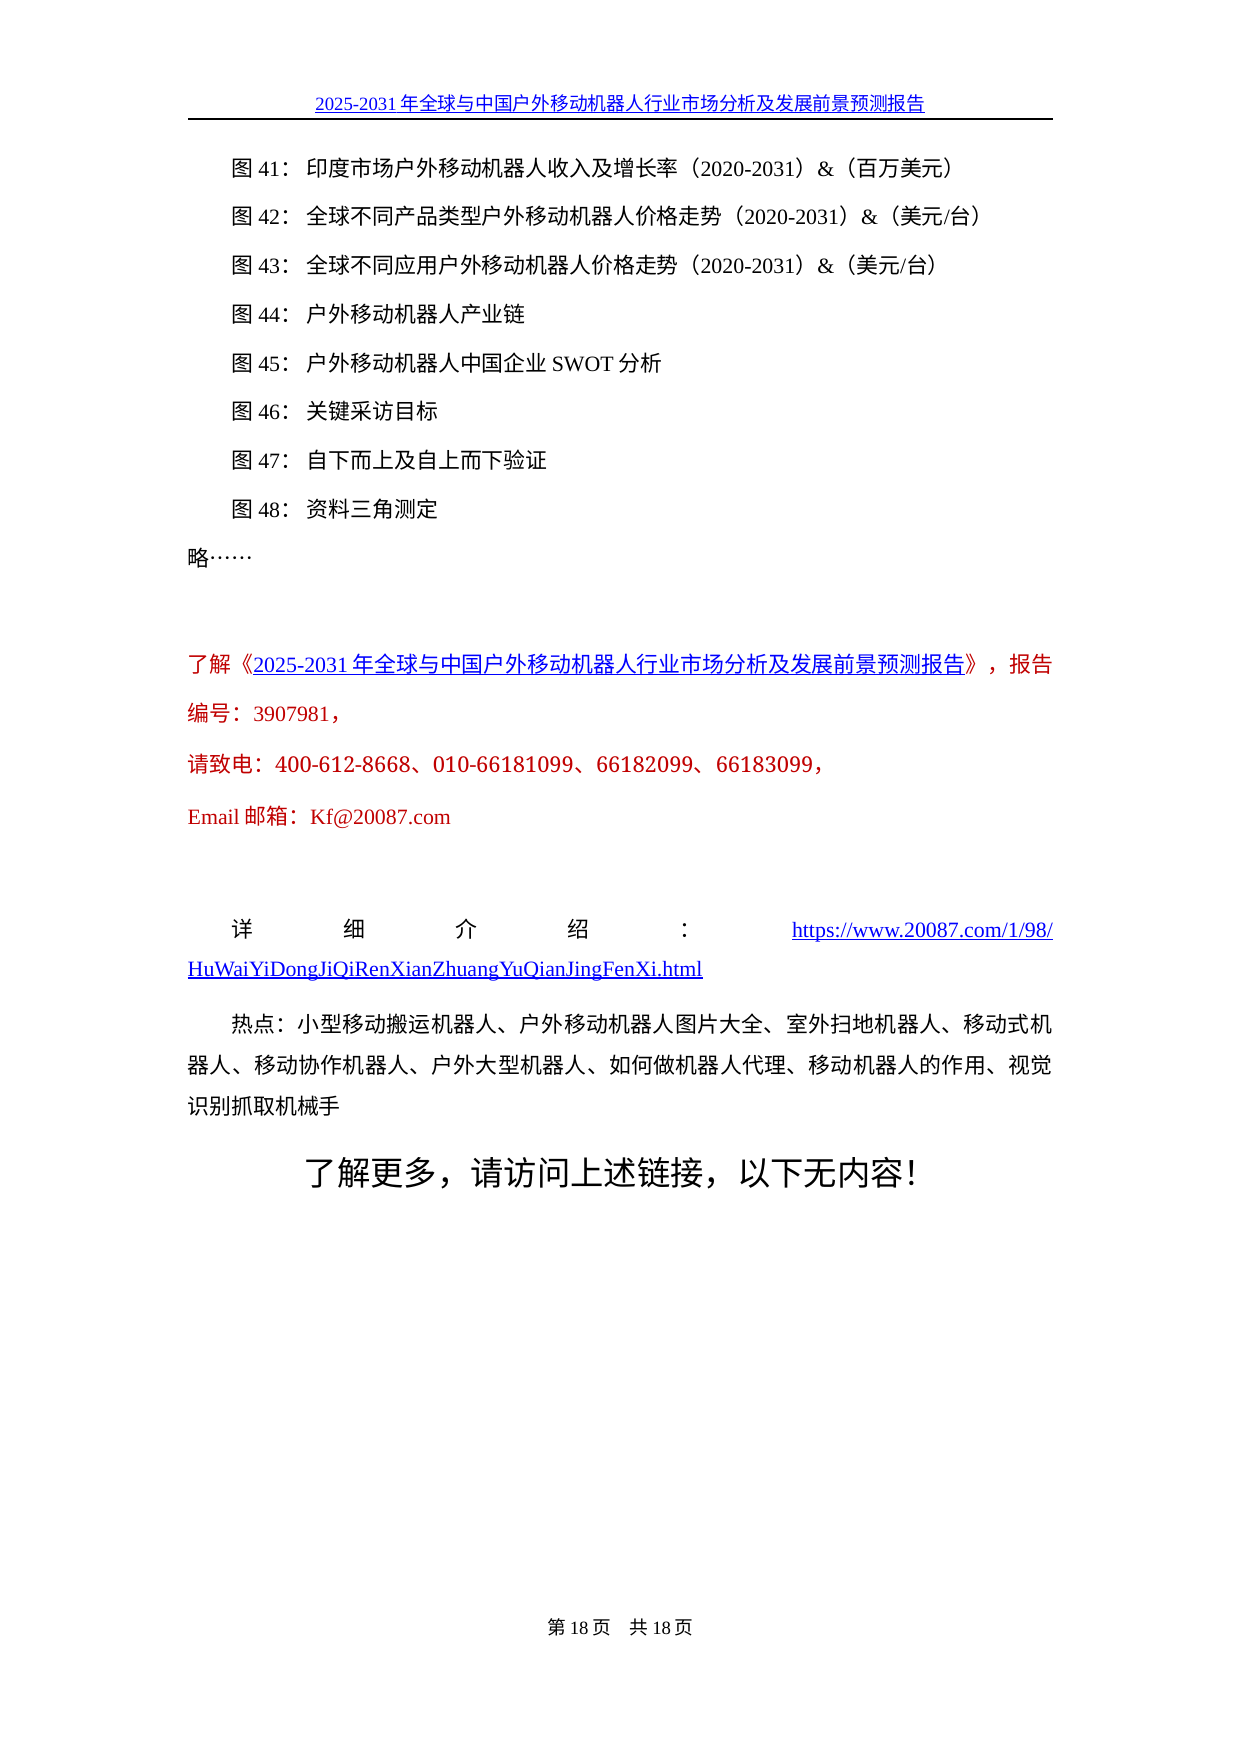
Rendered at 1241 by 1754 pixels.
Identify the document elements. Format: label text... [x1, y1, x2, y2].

text 了解《2025-2031年全球与中国户外移动机器人行业市场分析及发展前景预测报告》，报告编号：3907981， [187, 647, 1053, 728]
text Email邮箱：Kf@20087.com [187, 798, 1053, 831]
text 详细介绍：https://www.20087.com/1/98/HuWaiYiDongJiQiRenXianZhuangYuQianJingFenXi.html [187, 911, 1053, 984]
title 了解更多，请访问上述链接，以下无内容！ [187, 1138, 1053, 1203]
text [187, 150, 1053, 573]
text 热点：小型移动搬运机器人、户外移动机器人图片大全、室外扫地机器人、移动式机器人、移动协作机器人、户外大型机器人、如何做机器人代理、移动机器人的作用、视觉识别抓取机械手 [187, 1007, 1053, 1121]
text 请致电：400-612-8668、010-66181099、66182099、66183099， [187, 747, 1053, 779]
